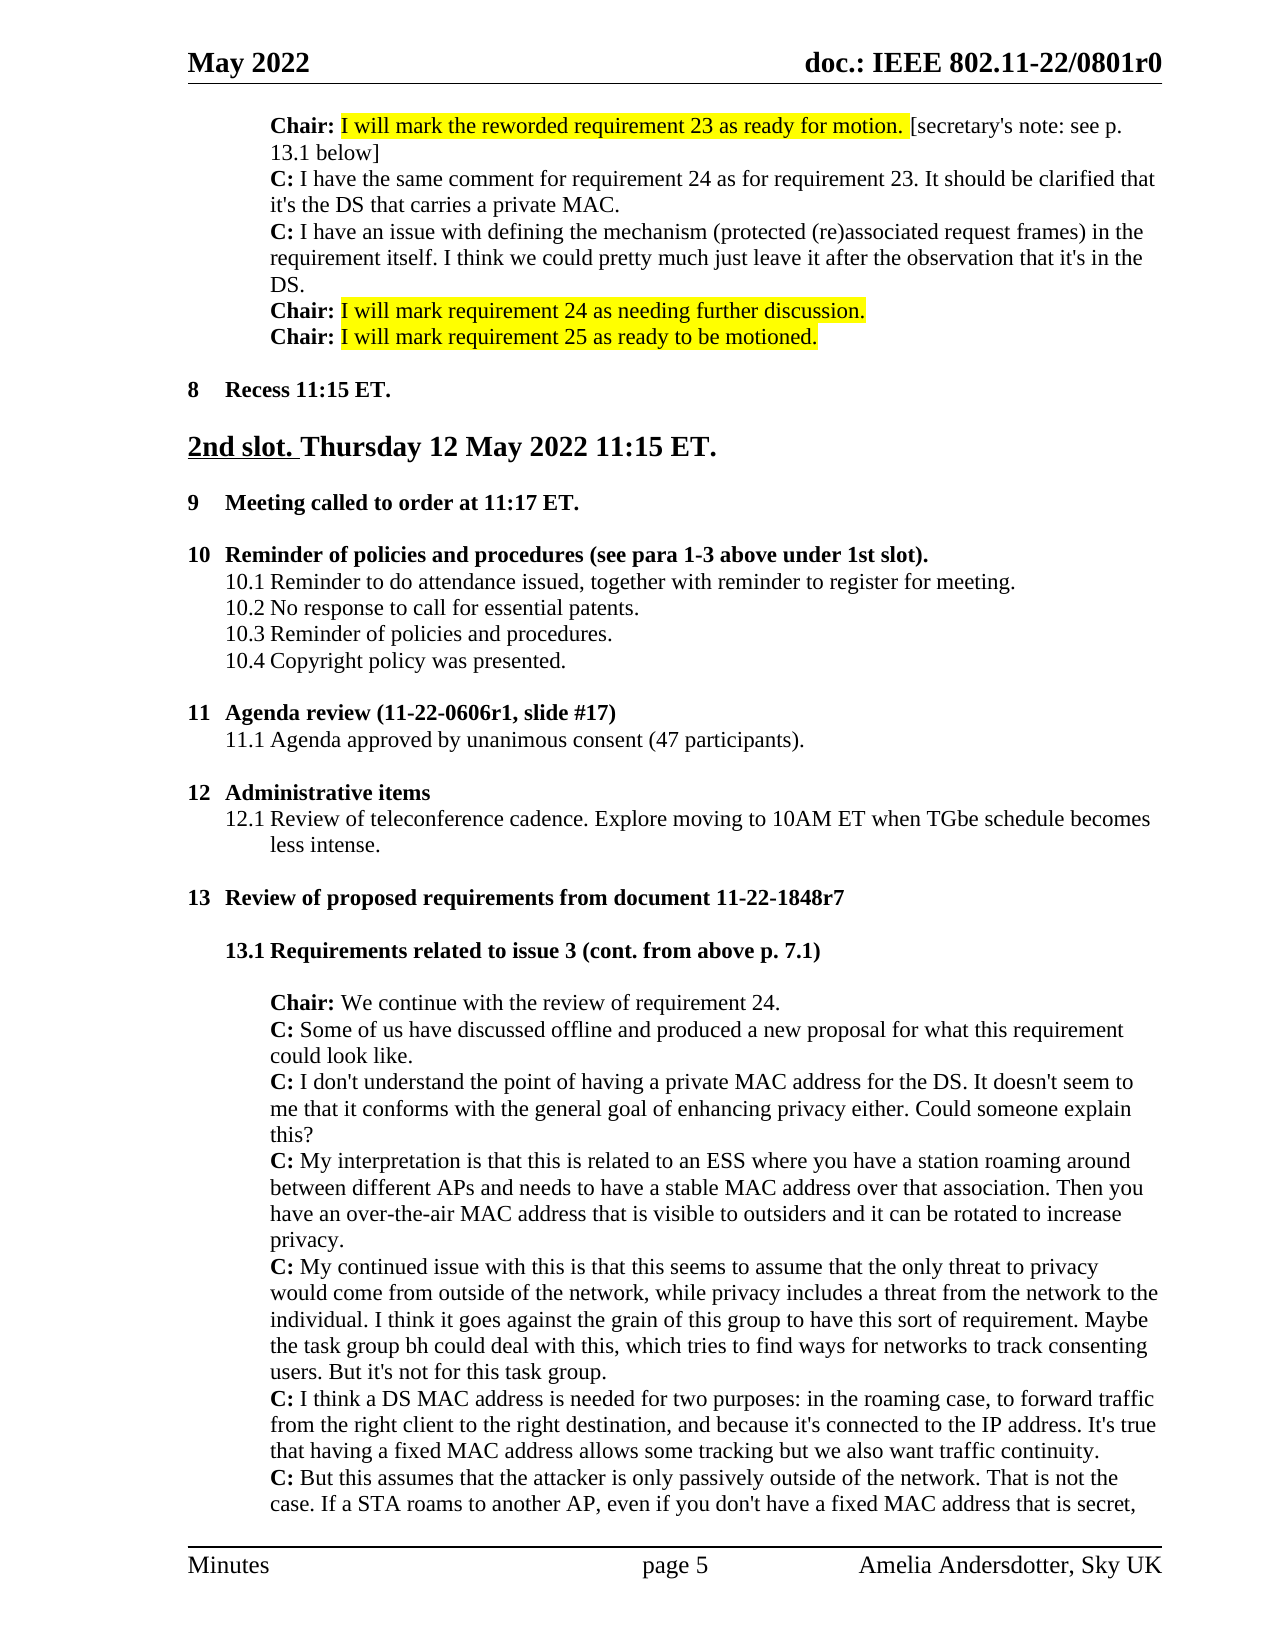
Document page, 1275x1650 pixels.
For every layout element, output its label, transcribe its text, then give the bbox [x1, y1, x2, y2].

list Review of teleconference cadence. Explore moving to 10AM ET when TGbe schedule becomes less intense. [225, 805, 1162, 858]
list Meeting called to order at 11:17 ET. [187, 489, 1162, 541]
text 2nd slot. Thursday 12 May 2022 11:15 ET. [187, 429, 1162, 462]
list Copyright policy was presented. [225, 647, 1162, 673]
list Agenda approved by unanimous consent (47 participants). [225, 726, 1162, 778]
list Reminder of policies and procedures. [225, 620, 1162, 647]
list Recess 11:15 ET. [187, 376, 1162, 402]
list No response to call for essential patents. [225, 594, 1162, 620]
list Administrative items [187, 778, 1162, 805]
list Reminder to do attendance issued, together with reminder to register for meeting. [225, 568, 1162, 594]
list Agenda review (11-22-0606r1, slide #17) [187, 699, 1162, 726]
list Reminder of policies and procedures (see para 1-3 above under 1st slot). [187, 541, 1162, 568]
list Review of proposed requirements from document 11-22-1848r7 [187, 884, 1162, 937]
